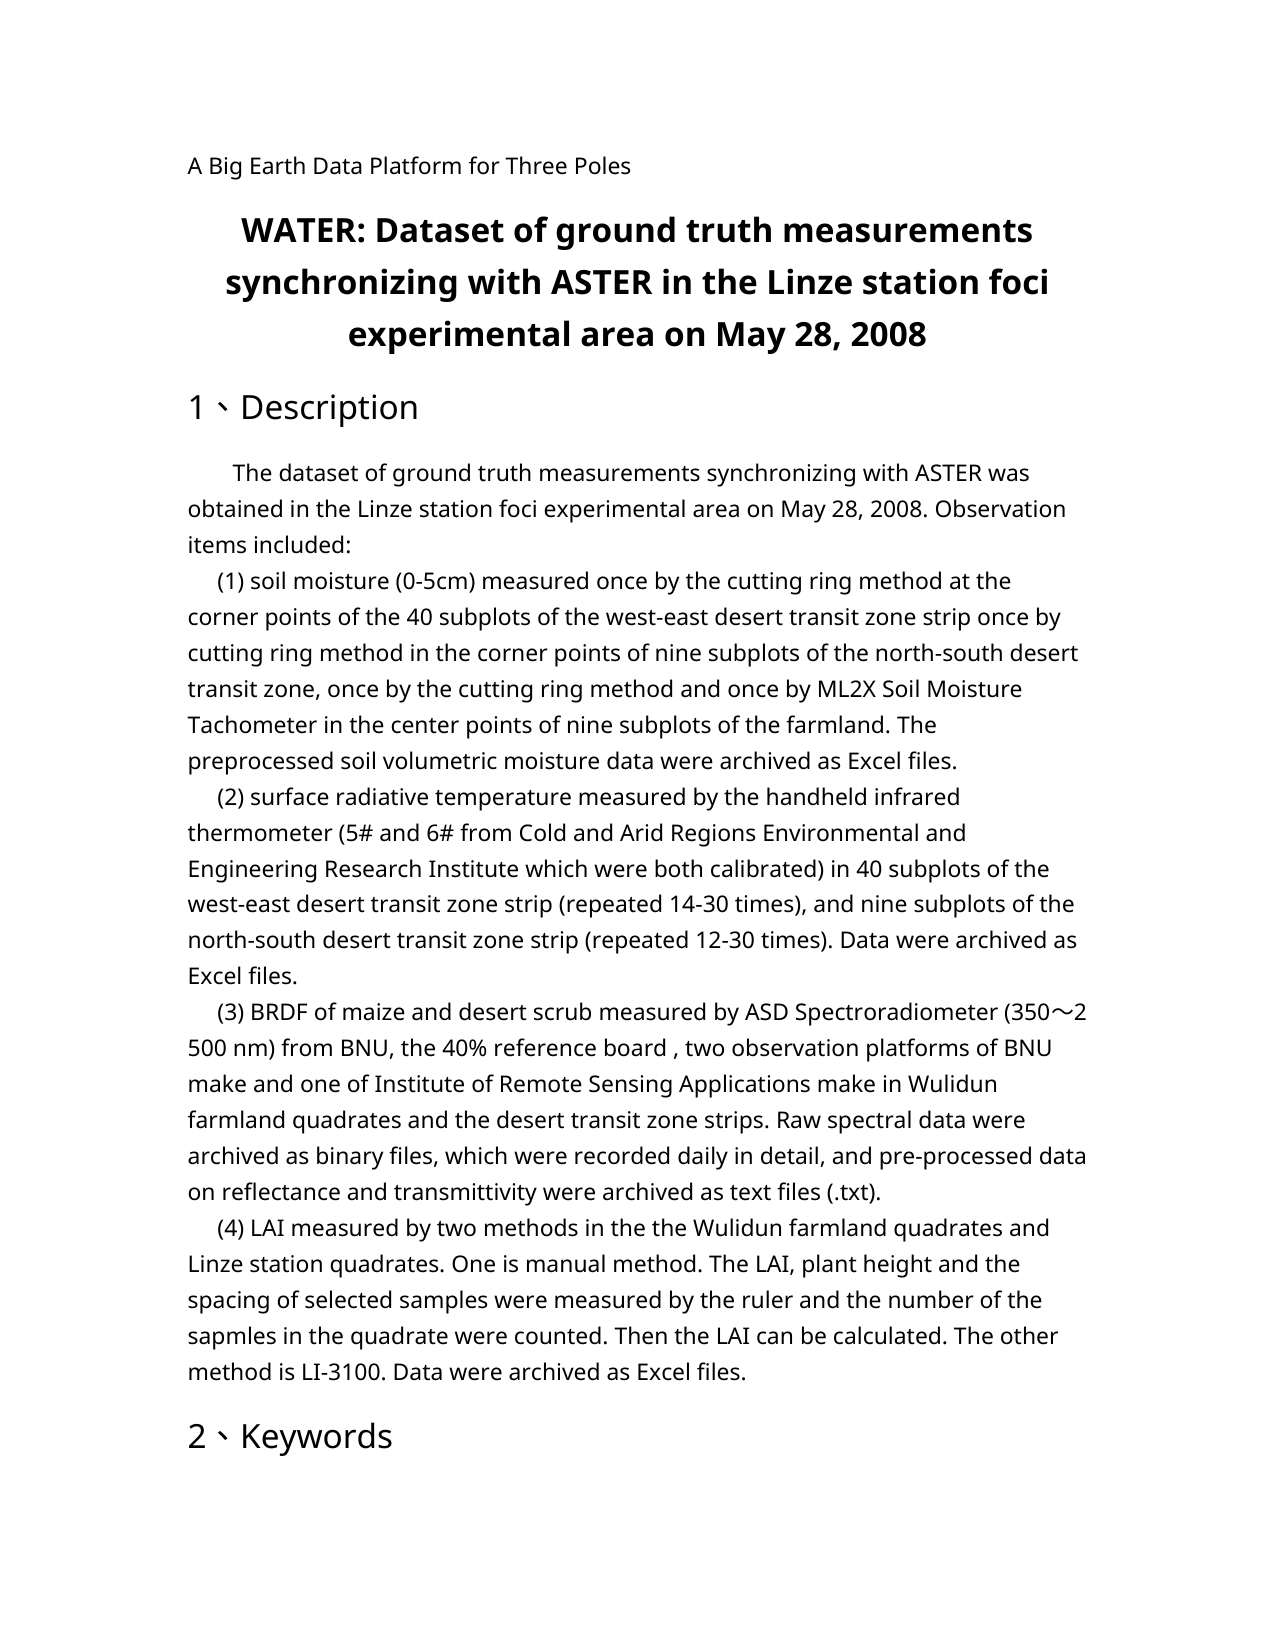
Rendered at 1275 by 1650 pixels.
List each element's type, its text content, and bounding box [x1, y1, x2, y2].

text WATER: Dataset of ground truth measurements synchronizing with ASTER in the Linze station foci experimental area on May 28, 2008 [187, 207, 1087, 357]
text 1、Description [187, 384, 1087, 429]
text The dataset of ground truth measurements synchronizing with ASTER was obtained in the Linze station foci experimental area on May 28, 2008. Observation items included: (1) soil moisture (0-5cm) measured once by the cutting ring method at the corner points of the 40 subplots of the west-east desert transit zone strip once by cutting ring method in the corner points of nine subplots of the north-south desert transit zone, once by the cutting ring method and once by ML2X Soil Moisture Tachometer in the center points of nine subplots of the farmland. The preprocessed soil volumetric moisture data were archived as Excel files. (2) surface radiative temperature measured by the handheld infrared thermometer (5# and 6# from Cold and Arid Regions Environmental and Engineering Research Institute which were both calibrated) in 40 subplots of the west-east desert transit zone strip (repeated 14-30 times), and nine subplots of the north-south desert transit zone strip (repeated 12-30 times). Data were archived as Excel files. (3) BRDF of maize and desert scrub measured by ASD Spectroradiometer (350～2 500 nm) from BNU, the 40% reference board , two observation platforms of BNU make and one of Institute of Remote Sensing Applications make in Wulidun farmland quadrates and the desert transit zone strips. Raw spectral data were archived as binary files, which were recorded daily in detail, and pre-processed data on reflectance and transmittivity were archived as text files (.txt). (4) LAI measured by two methods in the the Wulidun farmland quadrates and Linze station quadrates. One is manual method. The LAI, plant height and the spacing of selected samples were measured by the ruler and the number of the sapmles in the quadrate were counted. Then the LAI can be calculated. The other method is LI-3100. Data were archived as Excel files. [187, 457, 1087, 1387]
text 2、Keywords [187, 1412, 1087, 1458]
text A Big Earth Data Platform for Three Poles [187, 150, 1087, 181]
